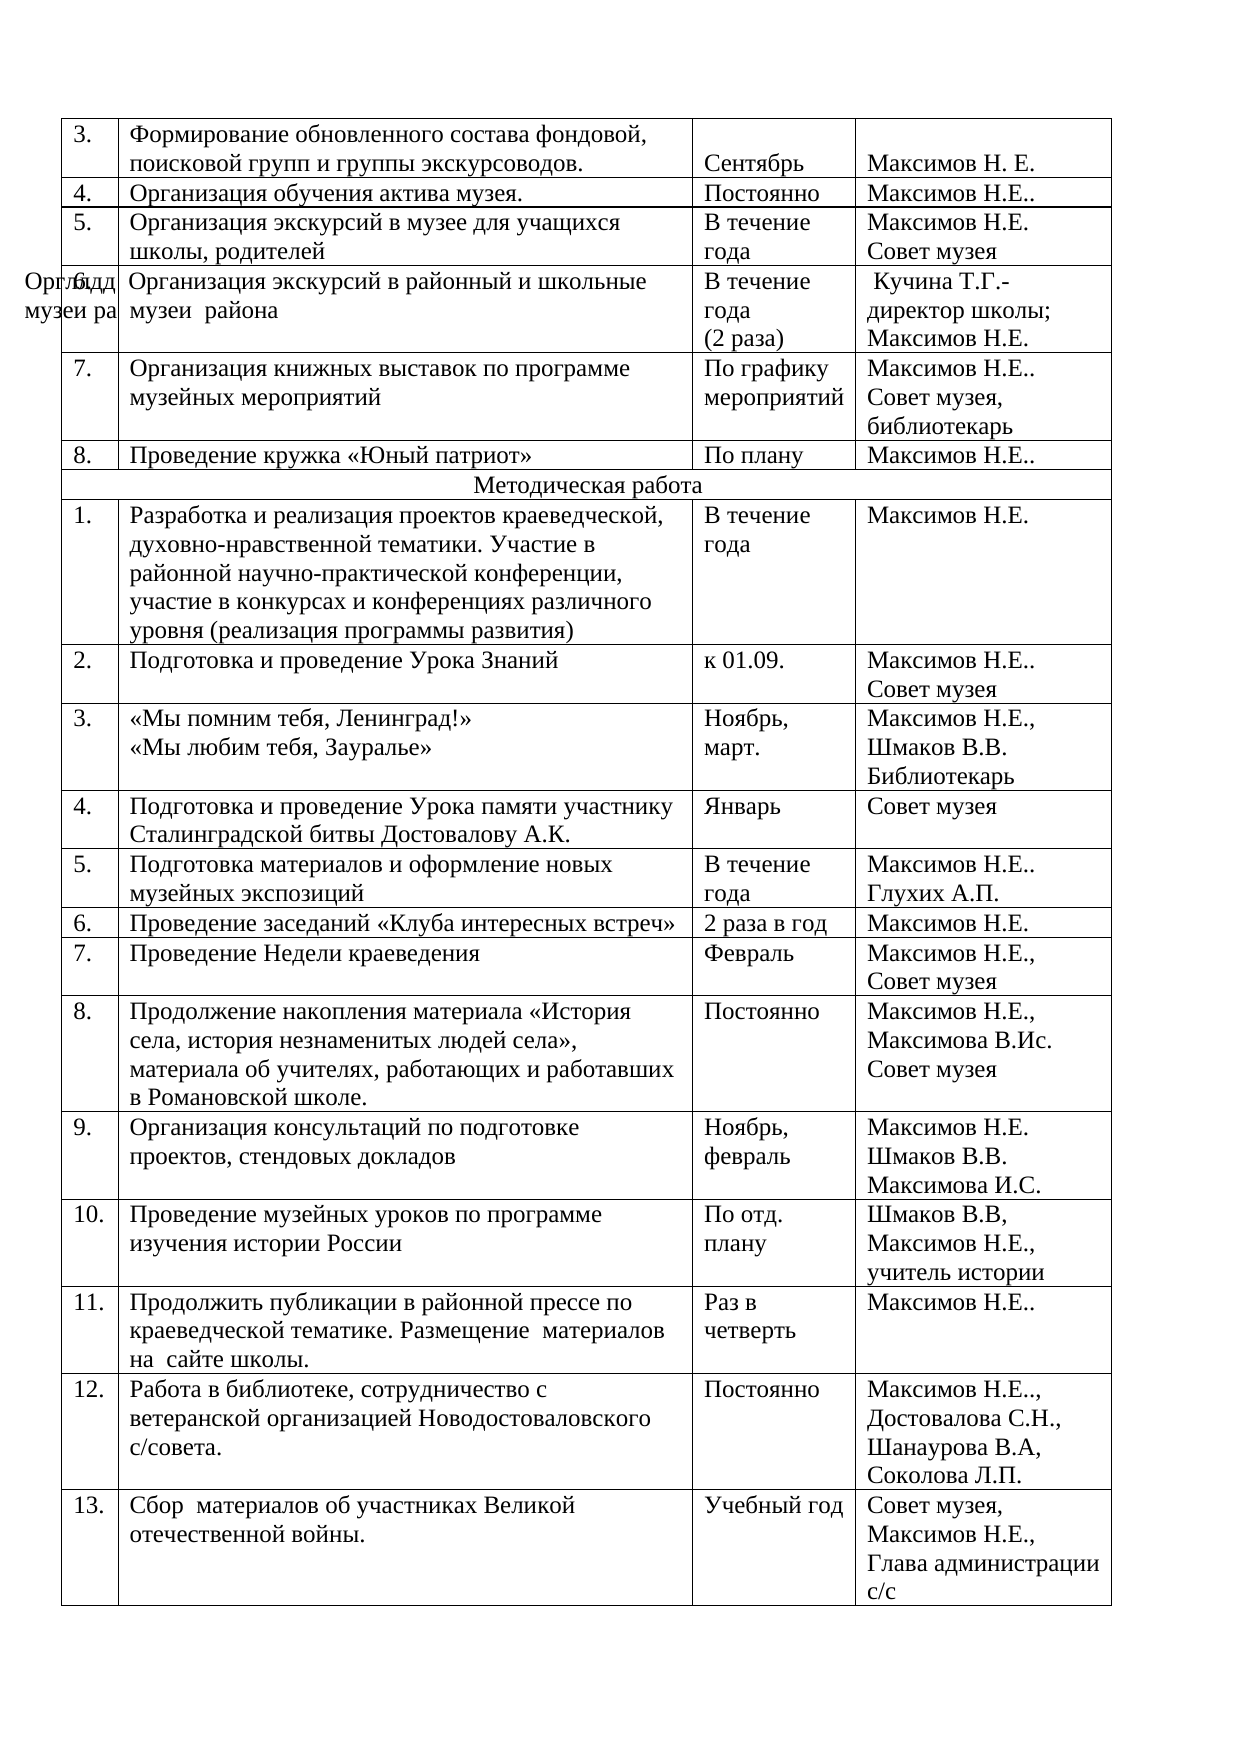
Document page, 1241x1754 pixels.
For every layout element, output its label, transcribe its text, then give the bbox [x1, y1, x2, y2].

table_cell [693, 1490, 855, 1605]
table_cell По плану [693, 441, 855, 469]
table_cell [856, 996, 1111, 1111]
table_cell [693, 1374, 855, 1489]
table_cell Организация книжных выставок по программе музейных мероприятий [119, 353, 692, 439]
table_cell Организация обучения актива музея. [119, 178, 692, 206]
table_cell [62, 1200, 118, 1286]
table_cell Формирование обновленного состава фондовой, поисковой групп и группы экскурсоводов. [119, 119, 692, 177]
table_cell В течение года (2 раза) [693, 266, 855, 352]
table_cell 8. [62, 441, 118, 469]
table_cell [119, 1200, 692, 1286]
table_cell В течение года [693, 849, 855, 907]
table_cell Подготовка и проведение Урока памяти участнику Сталинградской битвы Достовалову А.К. [119, 791, 692, 848]
table_cell Максимов Н.Е. Совет музея [856, 208, 1111, 265]
table_cell В течение года [693, 500, 855, 644]
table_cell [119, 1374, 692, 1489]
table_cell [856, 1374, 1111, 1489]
table_cell Методическая работа [62, 470, 1111, 499]
table_cell Подготовка и проведение Урока Знаний [119, 645, 692, 702]
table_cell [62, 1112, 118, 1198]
table_cell 3. [62, 704, 118, 790]
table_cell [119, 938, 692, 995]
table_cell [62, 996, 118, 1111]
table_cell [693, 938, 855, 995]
table_cell 6. [62, 266, 118, 352]
table_cell Проведение заседаний «Клуба интересных встреч» [119, 908, 692, 937]
table_cell 4. [62, 178, 118, 206]
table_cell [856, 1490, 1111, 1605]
table_cell Январь [693, 791, 855, 848]
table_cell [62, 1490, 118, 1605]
table_cell Сентябрь [693, 119, 855, 177]
table_cell 6. [62, 908, 118, 937]
table_cell 5. [62, 849, 118, 907]
table_cell Максимов Н.Е., Шмаков В.В. Библиотекарь [856, 704, 1111, 790]
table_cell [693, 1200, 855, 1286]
table_cell Максимов Н.Е.. [856, 178, 1111, 206]
table_cell 2. [62, 645, 118, 702]
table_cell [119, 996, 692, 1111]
table_cell 4. [62, 791, 118, 848]
table_cell Максимов Н. Е. [856, 119, 1111, 177]
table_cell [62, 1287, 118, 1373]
table_cell «Мы помним тебя, Ленинград!» «Мы любим тебя, Зауралье» [119, 704, 692, 790]
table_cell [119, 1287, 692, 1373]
table_cell В течение года [693, 208, 855, 265]
table_cell По графику мероприятий [693, 353, 855, 439]
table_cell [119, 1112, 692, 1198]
table_cell к 01.09. [693, 645, 855, 702]
table_cell Совет музея [856, 791, 1111, 848]
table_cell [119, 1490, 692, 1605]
table_cell Максимов Н.Е.. [856, 441, 1111, 469]
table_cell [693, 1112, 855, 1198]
table_cell Организация экскурсий в музее для учащихся школы, родителей [119, 208, 692, 265]
table_cell Ноябрь, март. [693, 704, 855, 790]
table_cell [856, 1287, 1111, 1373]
table_cell 2 раза в год [693, 908, 855, 937]
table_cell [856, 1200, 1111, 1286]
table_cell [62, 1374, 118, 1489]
table_cell Максимов Н.Е. [856, 908, 1111, 937]
table_cell Максимов Н.Е. [856, 500, 1111, 644]
table_cell 3. [62, 119, 118, 177]
table_cell Подготовка материалов и оформление новых музейных экспозиций [119, 849, 692, 907]
table_cell Проведение кружка «Юный патриот» [119, 441, 692, 469]
table_cell Оргллдд Организация экскурсий в районный и школьные музеи ра музеи района [119, 266, 692, 352]
table_cell Максимов Н.Е.. Совет музея [856, 645, 1111, 702]
table_cell Постоянно [693, 178, 855, 206]
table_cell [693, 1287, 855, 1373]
table_cell 7. [62, 938, 118, 995]
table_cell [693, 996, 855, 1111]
table_cell Максимов Н.Е.. Глухих А.П. [856, 849, 1111, 907]
table_cell 1. [62, 500, 118, 644]
table_cell Максимов Н.Е.. Совет музея, библиотекарь [856, 353, 1111, 439]
table_cell Разработка и реализация проектов краеведческой, духовно-нравственной тематики. Участие в районной научно-практической конференции, участие в конкурсах и конференциях различного уровня (реализация программы развития) [119, 500, 692, 644]
table_cell 7. [62, 353, 118, 439]
table_cell 5. [62, 208, 118, 265]
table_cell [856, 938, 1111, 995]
table_cell Кучина Т.Г.-директор школы; Максимов Н.Е. [856, 266, 1111, 352]
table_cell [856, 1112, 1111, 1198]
